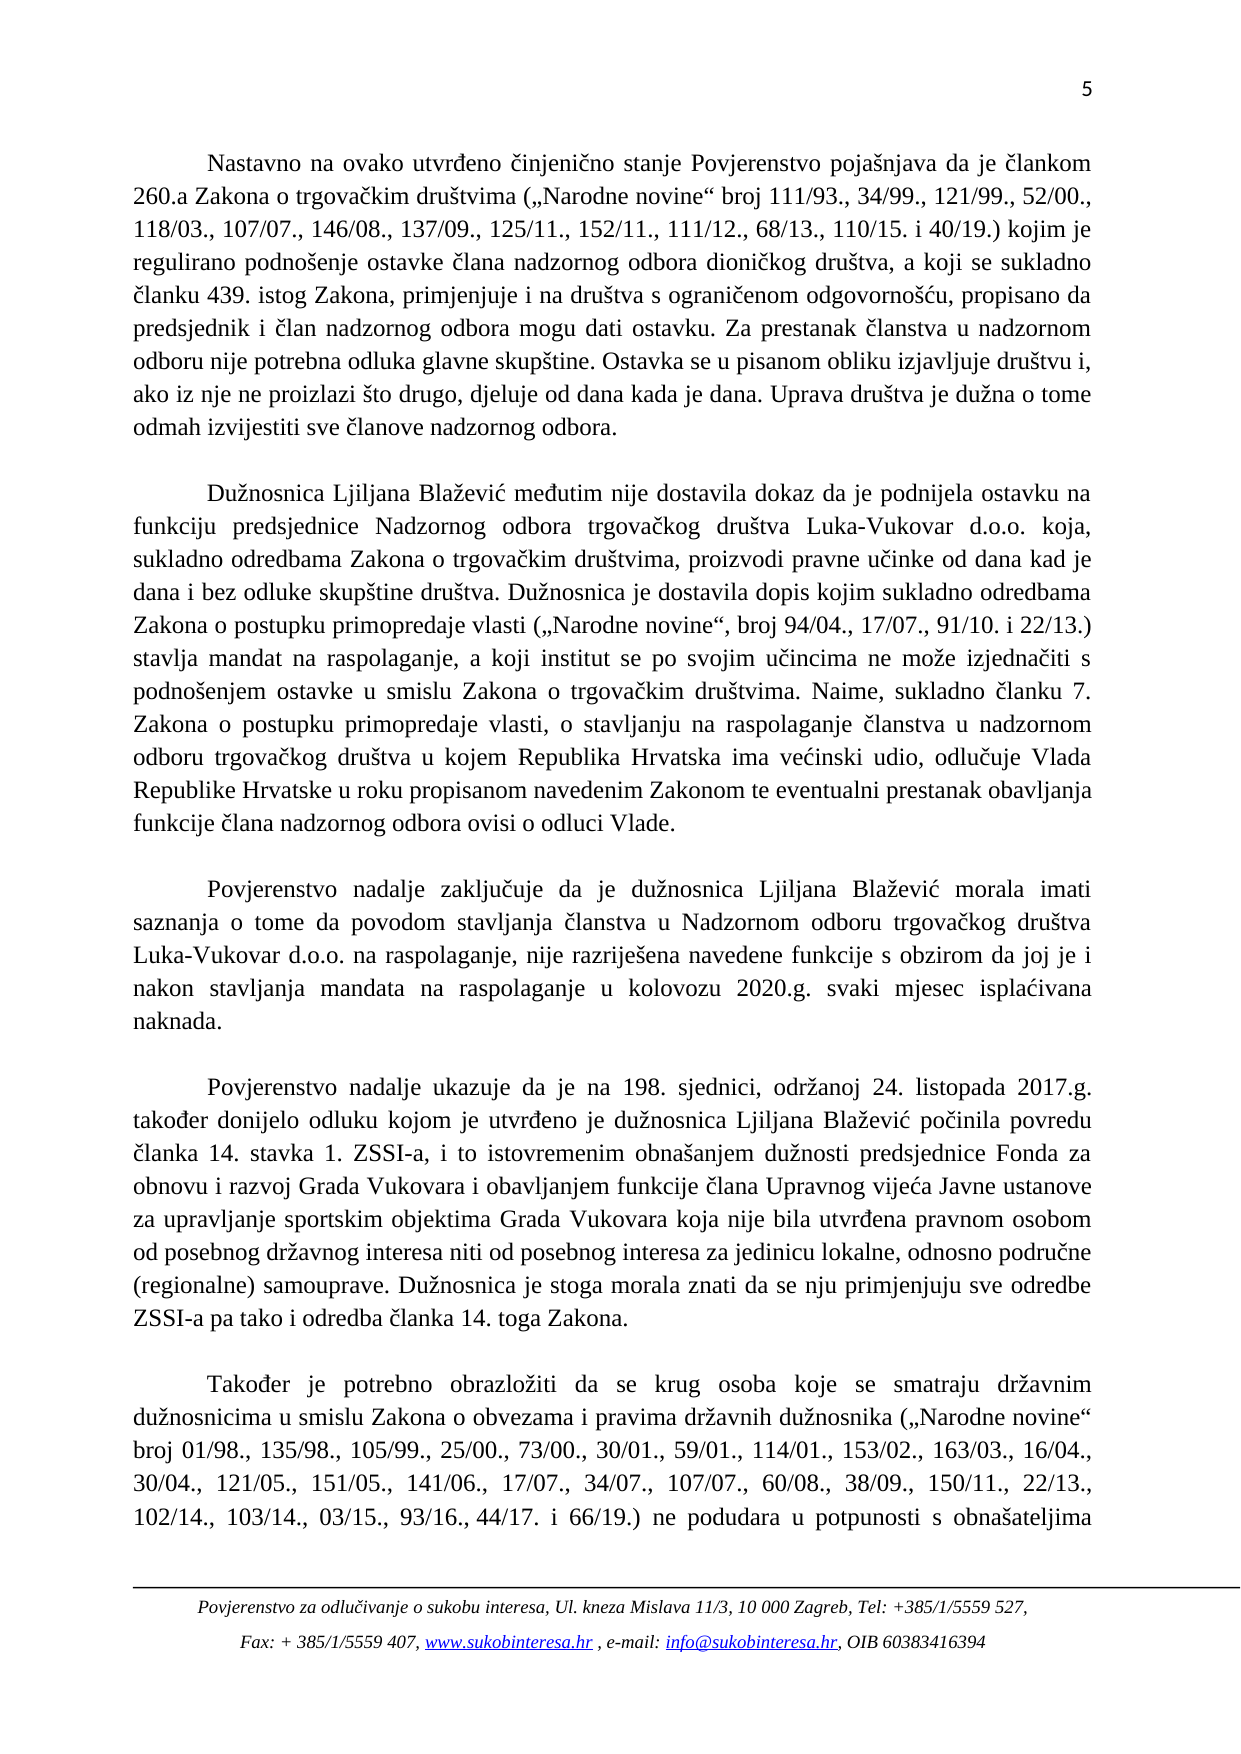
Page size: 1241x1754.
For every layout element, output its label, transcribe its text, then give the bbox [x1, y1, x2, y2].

text Nastavno na ovako utvrđeno činjenično stanje Povjerenstvo pojašnjava da je člankom 260.a Zakona o trgovačkim društvima („Narodne novine“ broj 111/93., 34/99., 121/99., 52/00., 118/03., 107/07., 146/08., 137/09., 125/11., 152/11., 111/12., 68/13., 110/15. i 40/19.) kojim je regulirano podnošenje ostavke člana nadzornog odbora dioničkog društva, a koji se sukladno članku 439. istog Zakona, primjenjuje i na društva s ograničenom odgovornošću, propisano da predsjednik i član nadzornog odbora mogu dati ostavku. Za prestanak članstva u nadzornom odboru nije potrebna odluka glavne skupštine. Ostavka se u pisanom obliku izjavljuje društvu i, ako iz nje ne proizlazi što drugo, djeluje od dana kada je dana. Uprava društva je dužna o tome odmah izvijestiti sve članove nadzornog odbora. [133, 148, 1092, 441]
text Povjerenstvo nadalje zaključuje da je dužnosnica Ljiljana Blažević morala imati saznanja o tome da povodom stavljanja članstva u Nadzornom odboru trgovačkog društva Luka-Vukovar d.o.o. na raspolaganje, nije razriješena navedene funkcije s obzirom da joj je i nakon stavljanja mandata na raspolaganje u kolovozu 2020.g. svaki mjesec isplaćivana naknada. [133, 874, 1092, 1035]
text Povjerenstvo nadalje ukazuje da je na 198. sjednici, održanoj 24. listopada 2017.g. također donijelo odluku kojom je utvrđeno je dužnosnica Ljiljana Blažević počinila povredu članka 14. stavka 1. ZSSI-a, i to istovremenim obnašanjem dužnosti predsjednice Fonda za obnovu i razvoj Grada Vukovara i obavljanjem funkcije člana Upravnog vijeća Javne ustanove za upravljanje sportskim objektima Grada Vukovara koja nije bila utvrđena pravnom osobom od posebnog državnog interesa niti od posebnog interesa za jedinicu lokalne, odnosno područne (regionalne) samouprave. Dužnosnica je stoga morala znati da se nju primjenjuju sve odredbe ZSSI-a pa tako i odredba članka 14. toga Zakona. [133, 1072, 1092, 1332]
text Dužnosnica Ljiljana Blažević međutim nije dostavila dokaz da je podnijela ostavku na funkciju predsjednice Nadzornog odbora trgovačkog društva Luka-Vukovar d.o.o. koja, sukladno odredbama Zakona o trgovačkim društvima, proizvodi pravne učinke od dana kad je dana i bez odluke skupštine društva. Dužnosnica je dostavila dopis kojim sukladno odredbama Zakona o postupku primopredaje vlasti („Narodne novine“, broj 94/04., 17/07., 91/10. i 22/13.) stavlja mandat na raspolaganje, a koji institut se po svojim učincima ne može izjednačiti s podnošenjem ostavke u smislu Zakona o trgovačkim društvima. Naime, sukladno članku 7. Zakona o postupku primopredaje vlasti, o stavljanju na raspolaganje članstva u nadzornom odboru trgovačkog društva u kojem Republika Hrvatska ima većinski udio, odlučuje Vlada Republike Hrvatske u roku propisanom navedenim Zakonom te eventualni prestanak obavljanja funkcije člana nadzornog odbora ovisi o odluci Vlade. [133, 478, 1092, 837]
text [133, 1369, 1092, 1530]
